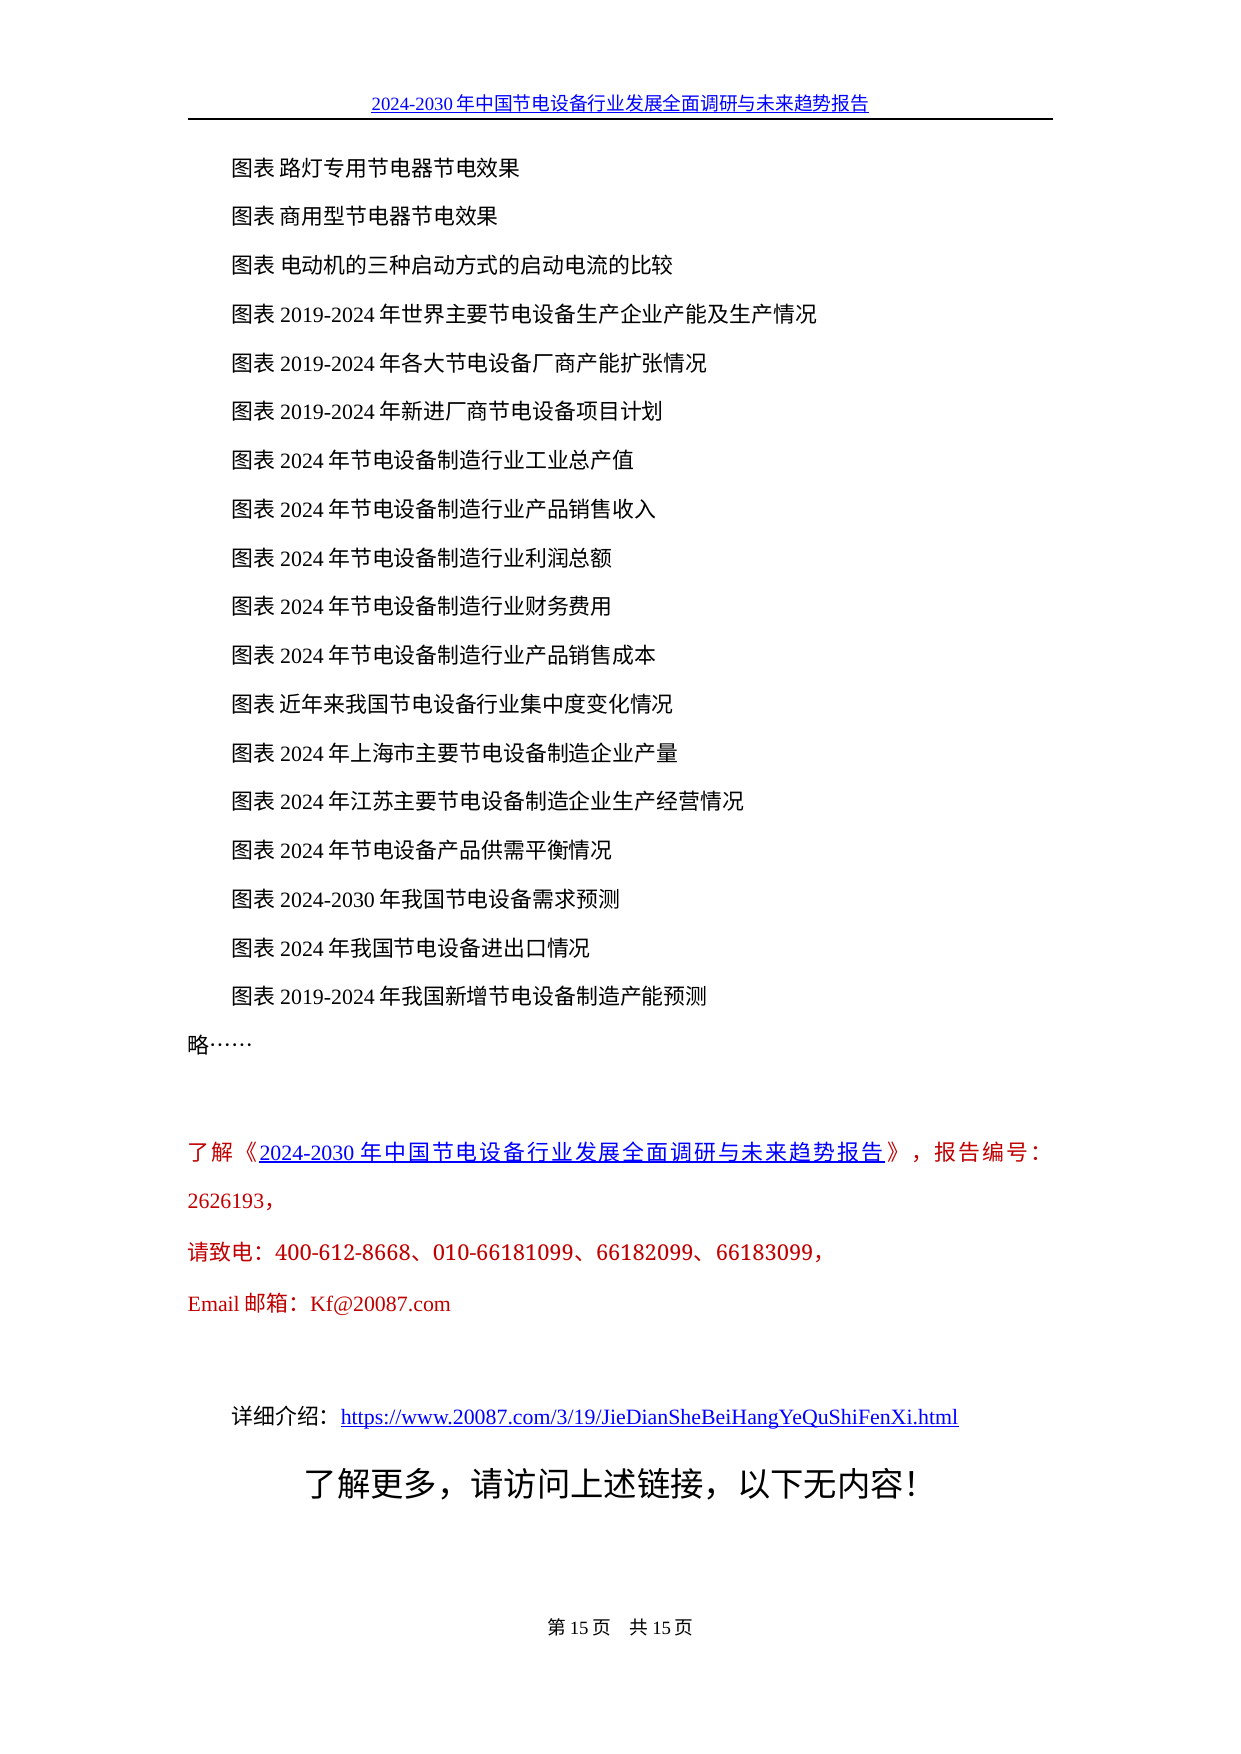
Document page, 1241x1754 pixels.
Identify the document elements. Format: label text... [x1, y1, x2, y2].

text 了解《2024-2030年中国节电设备行业发展全面调研与未来趋势报告》，报告编号：2626193， [187, 1134, 1053, 1215]
title 了解更多，请访问上述链接，以下无内容！ [187, 1449, 1053, 1514]
text Email邮箱：Kf@20087.com [187, 1286, 1053, 1318]
text 详细介绍：https://www.20087.com/3/19/JieDianSheBeiHangYeQuShiFenXi.html [187, 1399, 1053, 1431]
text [187, 150, 1053, 1060]
text 请致电：400-612-8668、010-66181099、66182099、66183099， [187, 1234, 1053, 1267]
